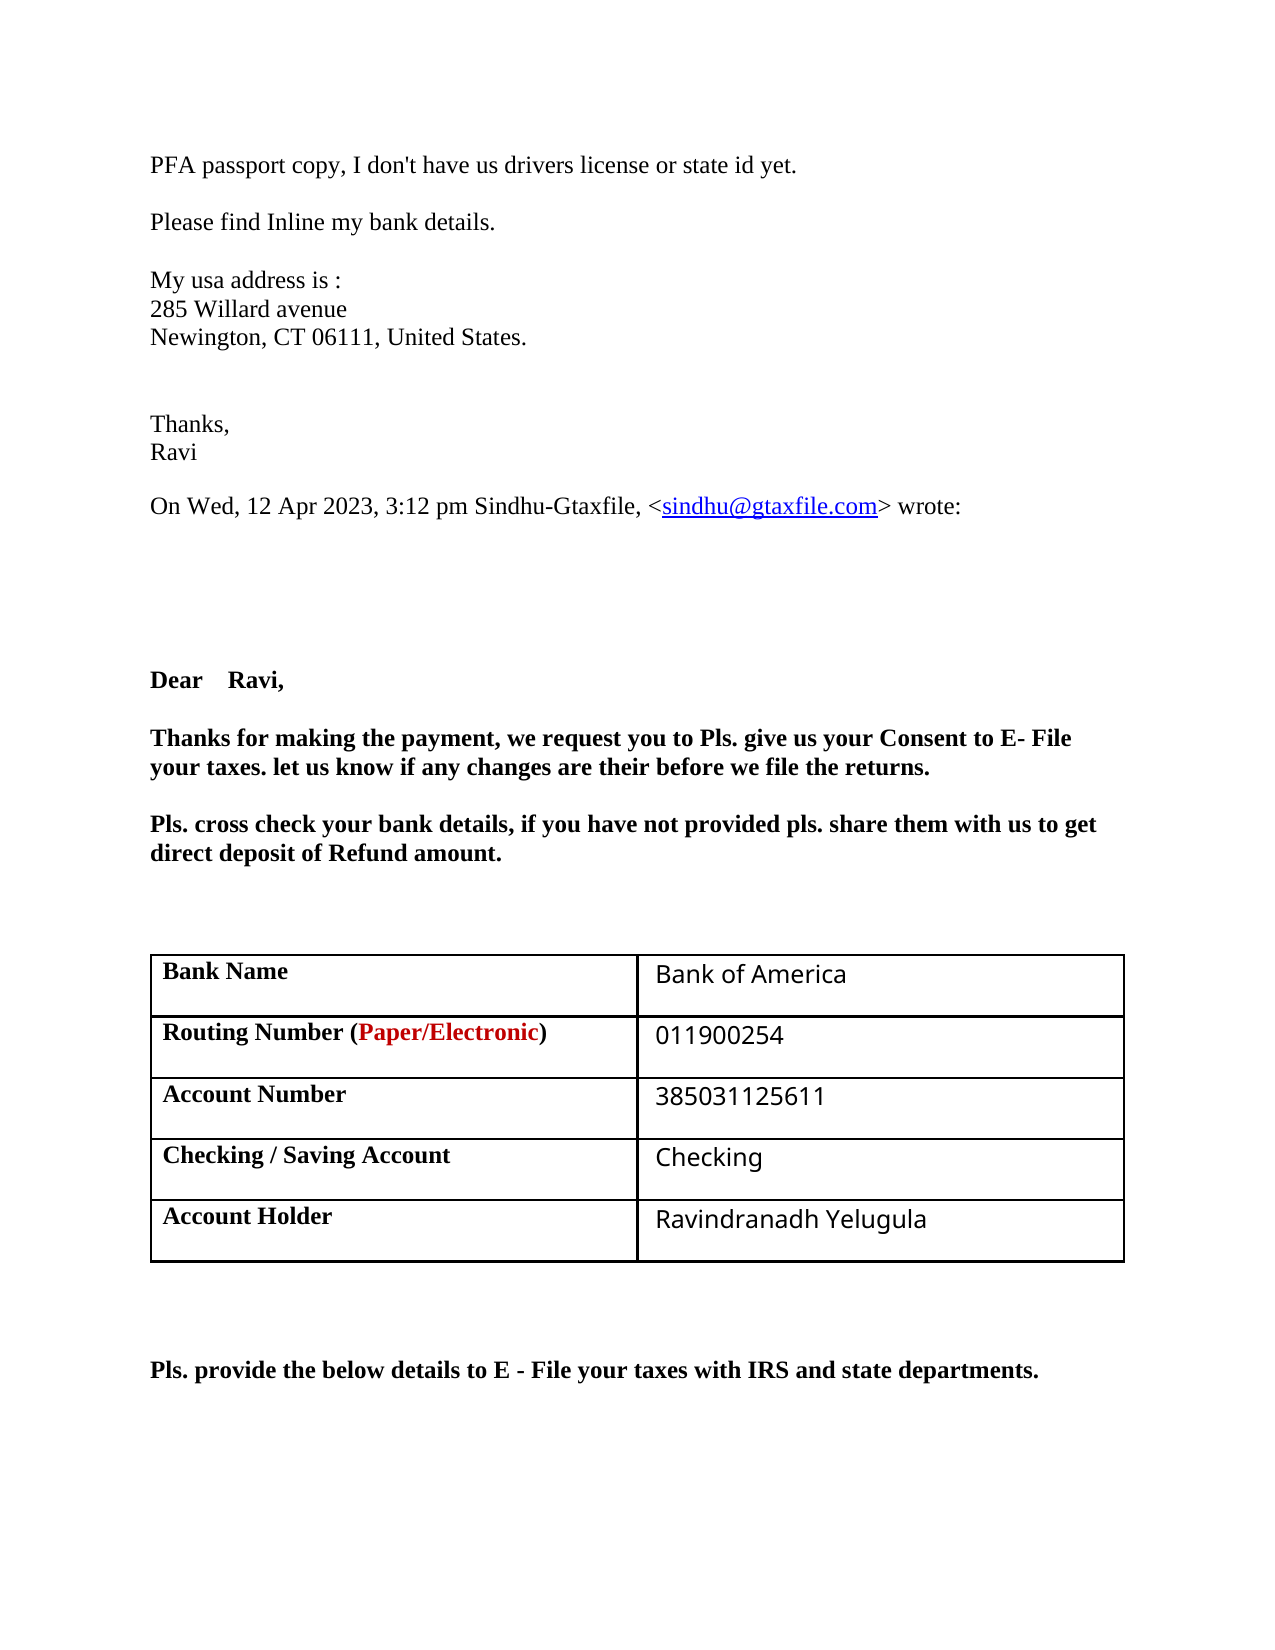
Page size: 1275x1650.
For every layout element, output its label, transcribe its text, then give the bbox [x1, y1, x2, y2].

text Pls. provide the below details to E - File your taxes with IRS and state departments. [150, 1355, 1125, 1384]
text Newington, CT 06111, United States. [150, 322, 1125, 351]
text Thanks, [150, 409, 1125, 437]
table_cell Ravindranadh Yelugula [639, 1201, 1123, 1260]
text On Wed, 12 Apr 2023, 3:12 pm Sindhu-Gtaxfile, <sindhu@gtaxfile.com> wrote: [150, 491, 1125, 520]
text Dear Ravi, [150, 665, 1125, 694]
text Ravi [150, 437, 1125, 466]
text Please find Inline my bank details. [150, 207, 1125, 236]
text Thanks for making the payment, we request you to Pls. give us your Consent to E- File your taxes. let us know if any changes are their before we file the returns. [150, 723, 1125, 780]
text Pls. cross check your bank details, if you have not provided pls. share them with us to get direct deposit of Refund amount. [150, 809, 1125, 867]
table_cell Account Number [152, 1079, 636, 1138]
table_cell 011900254 [639, 1018, 1123, 1077]
table_cell Checking [639, 1140, 1123, 1199]
table_cell Routing Number (Paper/Electronic) [152, 1018, 636, 1077]
table_cell Account Holder [152, 1201, 636, 1260]
text My usa address is : [150, 265, 1125, 294]
text PFA passport copy, I don't have us drivers license or state id yet. [150, 150, 1125, 179]
table_header Bank of America [639, 956, 1123, 1015]
table_header Bank Name [152, 956, 636, 1015]
table_cell 385031125611 [639, 1079, 1123, 1138]
table_cell Checking / Saving Account [152, 1140, 636, 1199]
text 285 Willard avenue [150, 294, 1125, 322]
